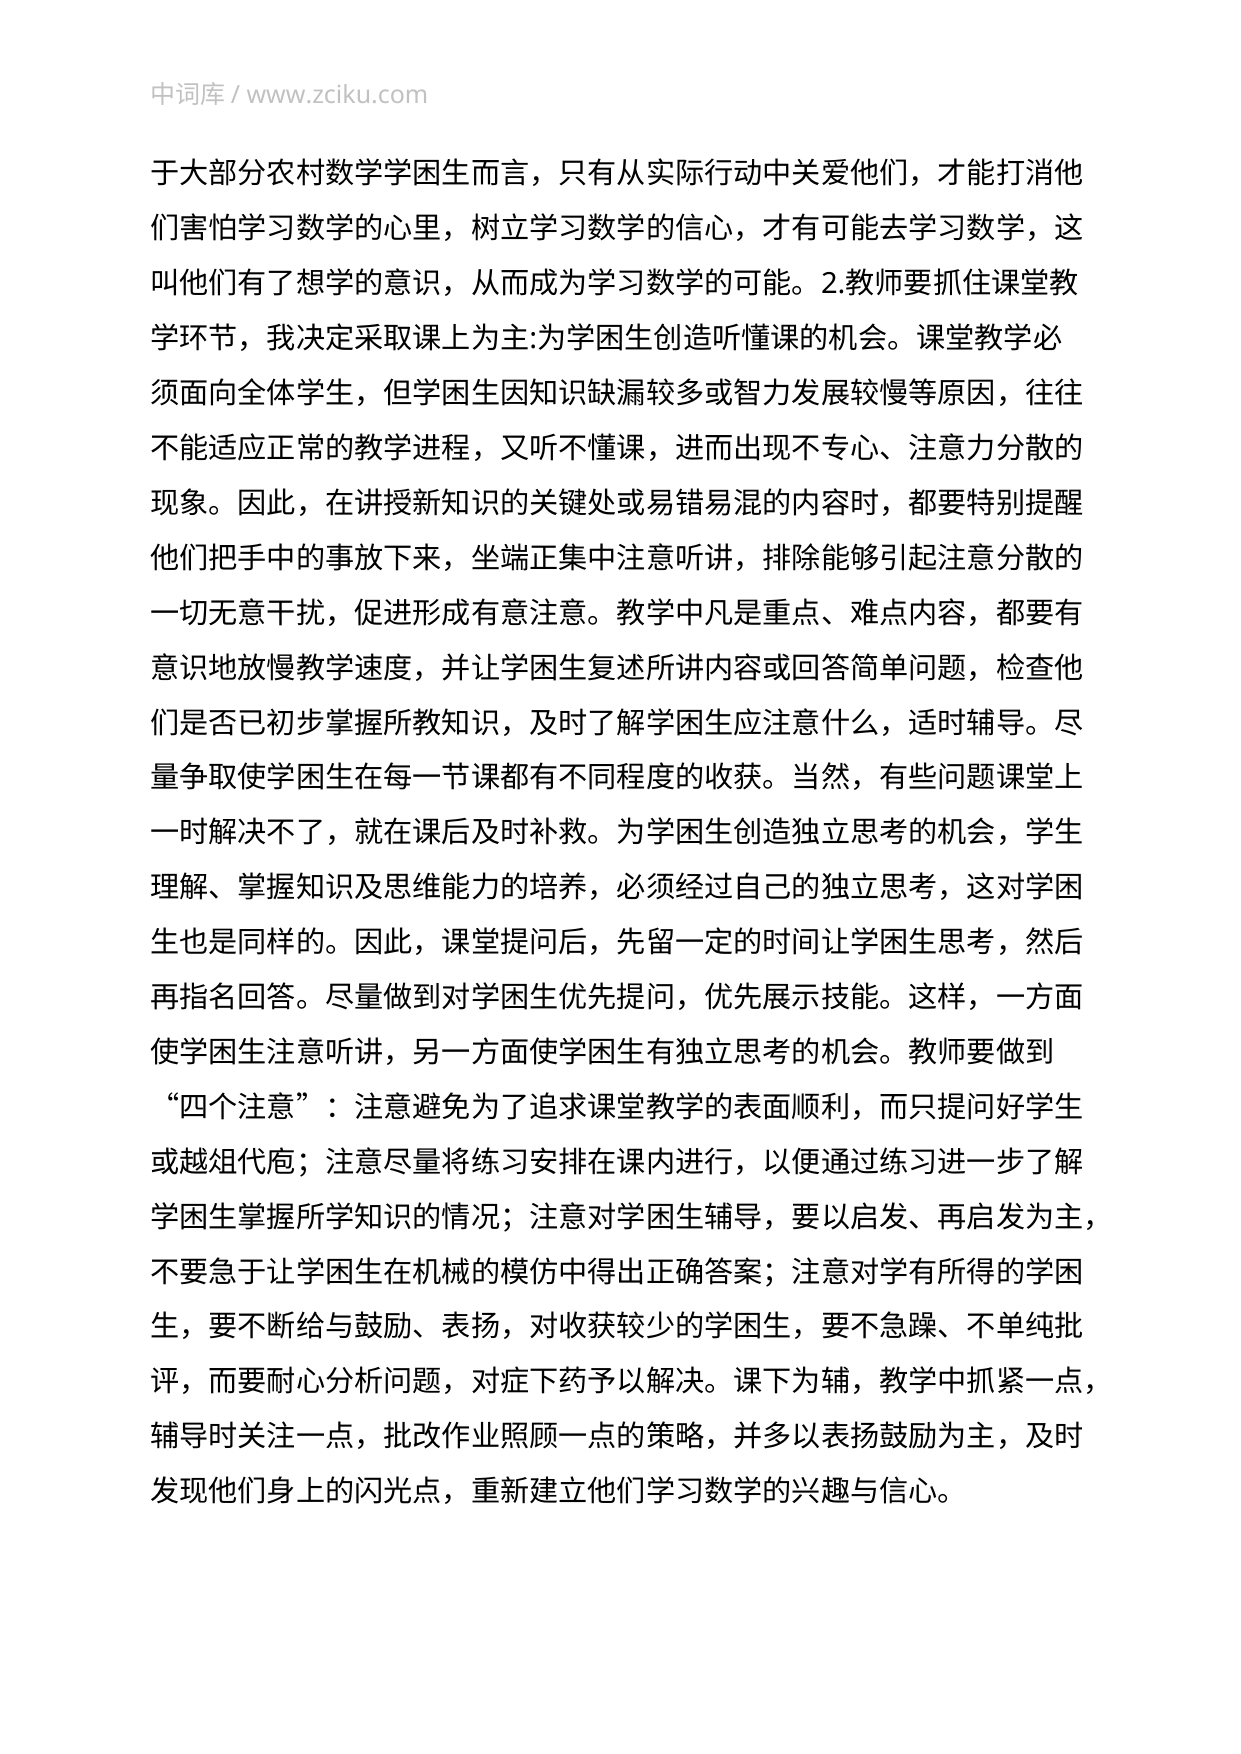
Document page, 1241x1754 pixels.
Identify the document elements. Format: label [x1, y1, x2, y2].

text [150, 150, 1090, 1510]
